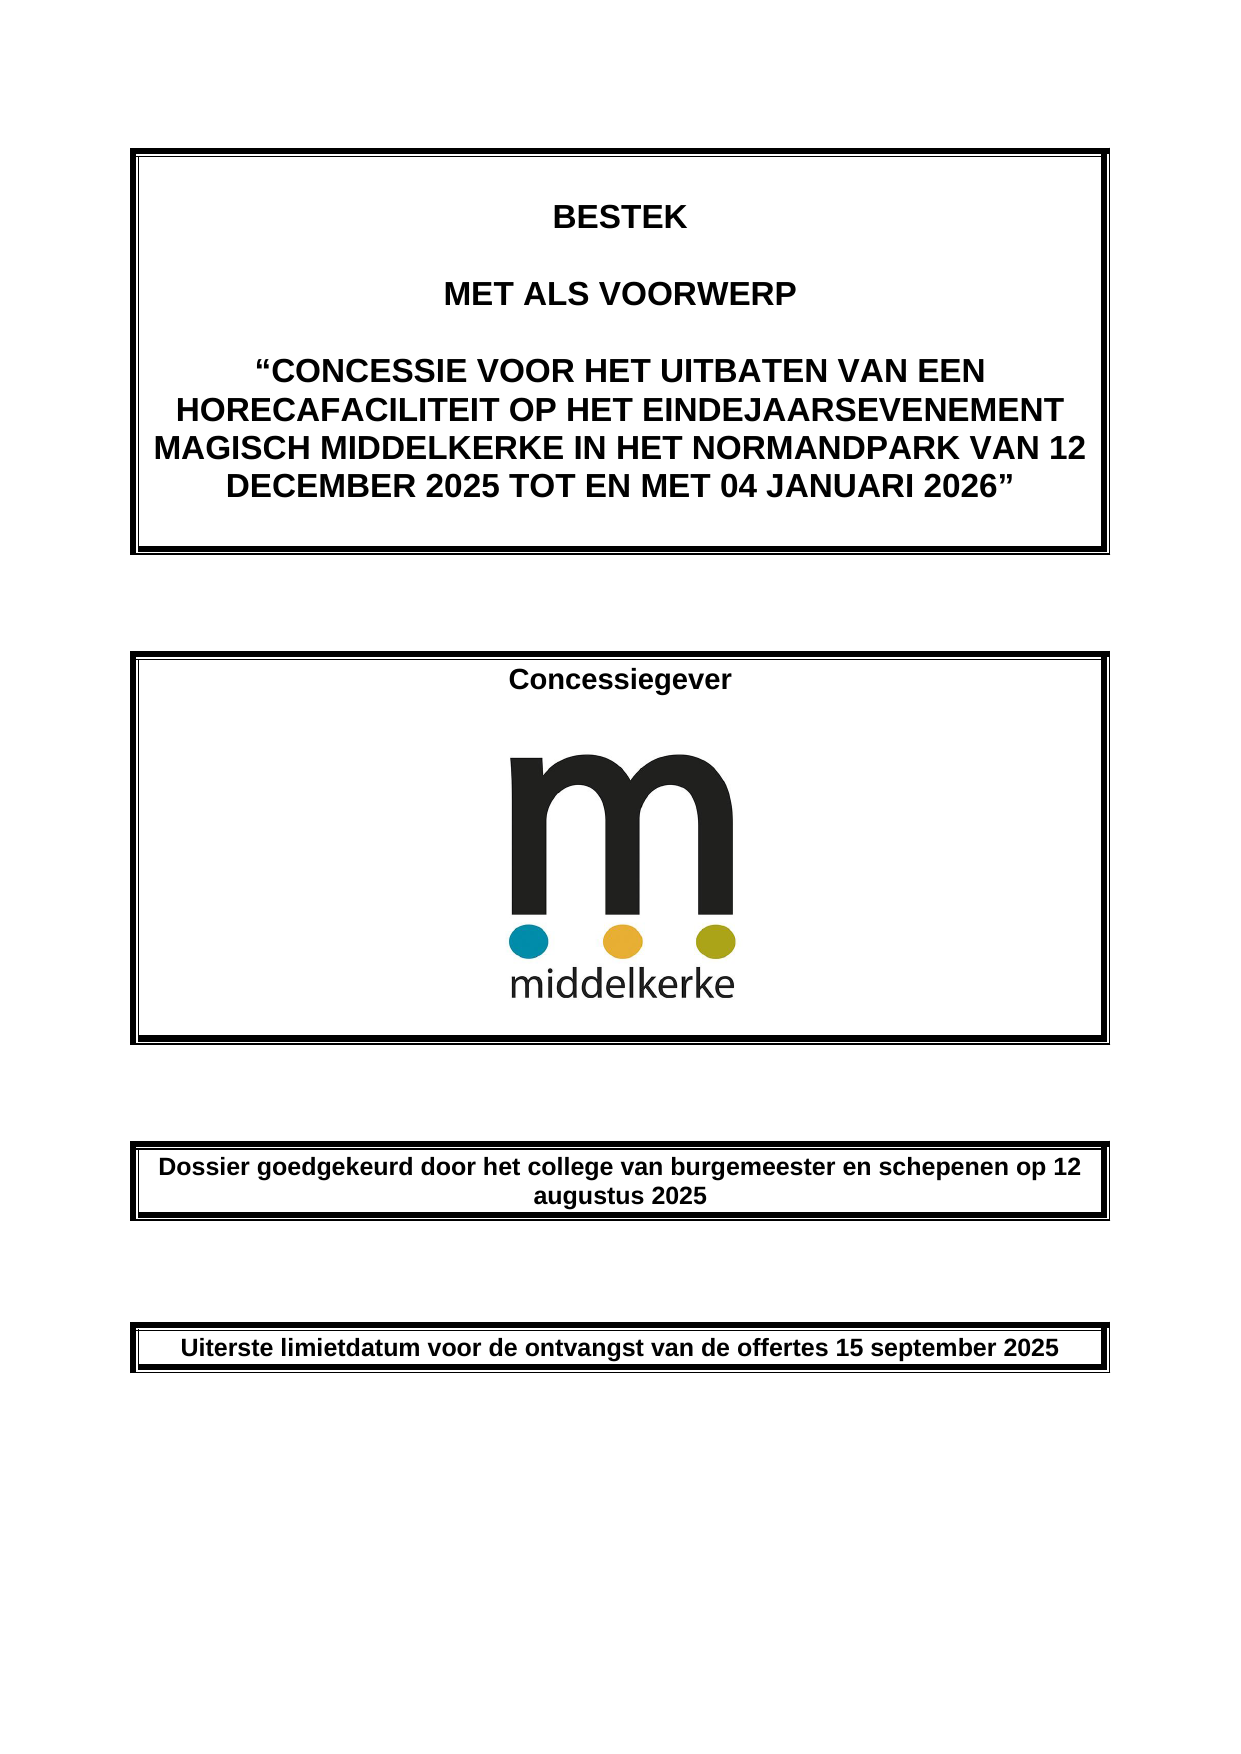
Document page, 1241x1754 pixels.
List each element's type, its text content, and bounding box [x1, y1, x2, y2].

text “CONCESSIE VOOR HET UITBATEN VAN EEN HORECAFACILITEIT OP HET EINDEJAARSEVENEMENT MAGISCH MIDDELKERKE IN HET NORMANDPARK VAN 12 DECEMBER 2025 TOT EN MET 04 JANUARI 2026” [148, 351, 1093, 505]
text Uiterste limietdatum voor de ontvangst van de offertes 15 september 2025 [139, 1331, 1101, 1364]
text Dossier goedgekeurd door het college van burgemeester en schepenen op 12 augustus 2025 [139, 1150, 1101, 1212]
text VOORWERP [148, 274, 1093, 313]
text Concessiegever [139, 660, 1101, 696]
text BESTEK [148, 197, 1093, 236]
